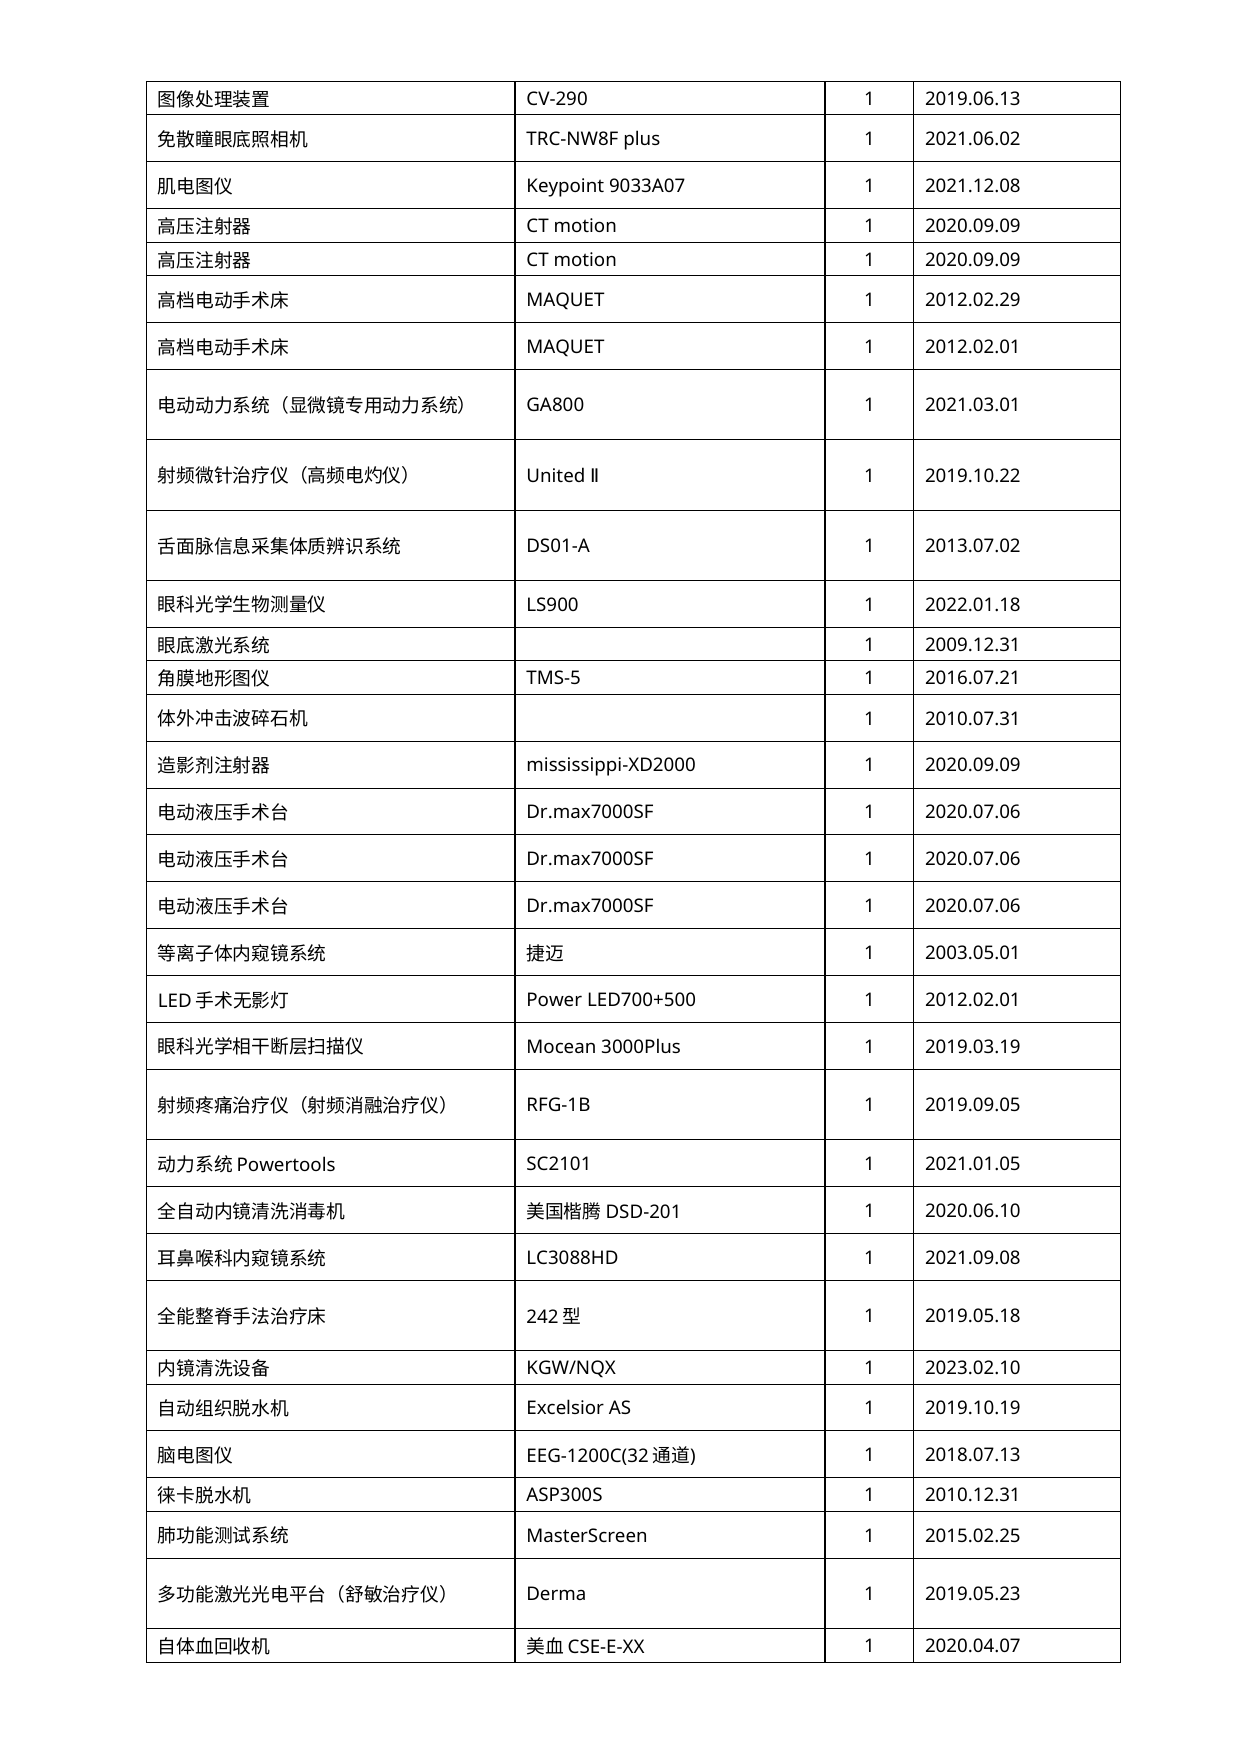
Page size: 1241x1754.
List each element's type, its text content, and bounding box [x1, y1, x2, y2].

table_cell 2019.06.13 [914, 82, 1120, 114]
table_cell 2018.07.13 [914, 1431, 1120, 1477]
table_cell 电动动力系统（显微镜专用动力系统） [147, 370, 514, 439]
table_cell Power LED700+500 [516, 976, 824, 1022]
table_cell 2020.09.09 [914, 243, 1120, 275]
table_cell 1 [826, 1385, 913, 1430]
table_cell 电动液压手术台 [147, 789, 514, 834]
table_cell 射频微针治疗仪（高频电灼仪） [147, 440, 514, 509]
table_cell 1 [826, 929, 913, 975]
table_cell 内镜清洗设备 [147, 1351, 514, 1383]
table_cell 1 [826, 1431, 913, 1477]
table_cell TRC-NW8F plus [516, 115, 824, 161]
table_cell 1 [826, 976, 913, 1022]
table_cell 1 [826, 115, 913, 161]
table_cell RFG-1B [516, 1070, 824, 1139]
table_cell 1 [826, 1070, 913, 1139]
table_cell 2019.05.23 [914, 1559, 1120, 1628]
table_cell 耳鼻喉科内窥镜系统 [147, 1234, 514, 1280]
table_cell 全自动内镜清洗消毒机 [147, 1187, 514, 1233]
table_cell 眼科光学相干断层扫描仪 [147, 1023, 514, 1069]
table_cell 2021.09.08 [914, 1234, 1120, 1280]
table_cell 1 [826, 162, 913, 208]
table_cell 2019.05.18 [914, 1281, 1120, 1350]
table_cell 2016.07.21 [914, 661, 1120, 694]
table_cell 徕卡脱水机 [147, 1478, 514, 1511]
table_cell 2019.09.05 [914, 1070, 1120, 1139]
table_cell 2013.07.02 [914, 511, 1120, 580]
table_cell GA800 [516, 370, 824, 439]
table_cell CV-290 [516, 82, 824, 114]
table_cell 1 [826, 1281, 913, 1350]
table_cell Dr.max7000SF [516, 835, 824, 881]
table_cell 1 [826, 789, 913, 834]
table_cell 眼科光学生物测量仪 [147, 581, 514, 627]
table_cell 等离子体内窥镜系统 [147, 929, 514, 975]
table_cell CT motion [516, 209, 824, 242]
table_cell 美国楷腾 DSD-201 [516, 1187, 824, 1233]
table_cell 2012.02.01 [914, 976, 1120, 1022]
table_cell 2020.07.06 [914, 789, 1120, 834]
table_cell SC2101 [516, 1140, 824, 1186]
table_cell 2019.10.22 [914, 440, 1120, 509]
table_cell MAQUET [516, 276, 824, 322]
table_cell 射频疼痛治疗仪（射频消融治疗仪） [147, 1070, 514, 1139]
table_cell 自动组织脱水机 [147, 1385, 514, 1430]
table_cell 2021.12.08 [914, 162, 1120, 208]
table_cell 2020.07.06 [914, 835, 1120, 881]
table_cell Derma [516, 1559, 824, 1628]
table_cell 1 [826, 511, 913, 580]
table_cell 多功能激光光电平台（舒敏治疗仪） [147, 1559, 514, 1628]
table_cell 美血CSE-E-XX [516, 1629, 824, 1662]
table_cell 2020.07.06 [914, 882, 1120, 928]
table_cell 全能整脊手法治疗床 [147, 1281, 514, 1350]
table_cell 1 [826, 209, 913, 242]
table_cell 高压注射器 [147, 209, 514, 242]
table_cell Keypoint 9033A07 [516, 162, 824, 208]
table_cell 1 [826, 1559, 913, 1628]
table_cell 1 [826, 1478, 913, 1511]
table_cell 2020.04.07 [914, 1629, 1120, 1662]
table_cell 1 [826, 1512, 913, 1558]
table_cell LED手术无影灯 [147, 976, 514, 1022]
table_cell 眼底激光系统 [147, 628, 514, 660]
table_cell 图像处理装置 [147, 82, 514, 114]
table_cell 2022.01.18 [914, 581, 1120, 627]
table_cell 1 [826, 835, 913, 881]
table_cell 1 [826, 1629, 913, 1662]
table_cell [516, 628, 824, 660]
table_cell 1 [826, 1351, 913, 1383]
table_cell 自体血回收机 [147, 1629, 514, 1662]
table_cell 电动液压手术台 [147, 835, 514, 881]
table_cell ASP300S [516, 1478, 824, 1511]
table_cell 2019.10.19 [914, 1385, 1120, 1430]
table_cell [516, 695, 824, 741]
table_cell 免散瞳眼底照相机 [147, 115, 514, 161]
table_cell MasterScreen [516, 1512, 824, 1558]
table_cell 1 [826, 1234, 913, 1280]
table_cell 2009.12.31 [914, 628, 1120, 660]
table_cell 1 [826, 1023, 913, 1069]
table_cell 高档电动手术床 [147, 276, 514, 322]
table_cell 2021.03.01 [914, 370, 1120, 439]
table_cell 2023.02.10 [914, 1351, 1120, 1383]
table_cell 2020.09.09 [914, 742, 1120, 787]
table_cell 2010.07.31 [914, 695, 1120, 741]
table_cell Mocean 3000Plus [516, 1023, 824, 1069]
table_cell 1 [826, 882, 913, 928]
table_cell 造影剂注射器 [147, 742, 514, 787]
table_cell Excelsior AS [516, 1385, 824, 1430]
table_cell 角膜地形图仪 [147, 661, 514, 694]
table_cell 动力系统Powertools [147, 1140, 514, 1186]
table_cell 2021.06.02 [914, 115, 1120, 161]
table_cell Dr.max7000SF [516, 882, 824, 928]
table_cell 1 [826, 82, 913, 114]
table_cell 体外冲击波碎石机 [147, 695, 514, 741]
table_cell DS01-A [516, 511, 824, 580]
table_cell 脑电图仪 [147, 1431, 514, 1477]
table_cell 2019.03.19 [914, 1023, 1120, 1069]
table_cell 高档电动手术床 [147, 323, 514, 369]
table_cell 捷迈 [516, 929, 824, 975]
table_cell 1 [826, 243, 913, 275]
table_cell 2015.02.25 [914, 1512, 1120, 1558]
table_cell 242型 [516, 1281, 824, 1350]
table_cell TMS-5 [516, 661, 824, 694]
table_cell 2003.05.01 [914, 929, 1120, 975]
table_cell 肌电图仪 [147, 162, 514, 208]
table_cell LS900 [516, 581, 824, 627]
table_cell 2012.02.01 [914, 323, 1120, 369]
table_cell MAQUET [516, 323, 824, 369]
table_cell LC3088HD [516, 1234, 824, 1280]
table_cell 舌面脉信息采集体质辨识系统 [147, 511, 514, 580]
table_cell 2012.02.29 [914, 276, 1120, 322]
table_cell 2021.01.05 [914, 1140, 1120, 1186]
table_cell 2010.12.31 [914, 1478, 1120, 1511]
table_cell Dr.max7000SF [516, 789, 824, 834]
table_cell 1 [826, 1140, 913, 1186]
table_cell 电动液压手术台 [147, 882, 514, 928]
table_cell 1 [826, 628, 913, 660]
table_cell 1 [826, 276, 913, 322]
table_cell 2020.09.09 [914, 209, 1120, 242]
table_cell 1 [826, 581, 913, 627]
table_cell 1 [826, 695, 913, 741]
table_cell CT motion [516, 243, 824, 275]
table_cell KGW/NQX [516, 1351, 824, 1383]
table_cell EEG-1200C(32通道) [516, 1431, 824, 1477]
table_cell United Ⅱ [516, 440, 824, 509]
table_cell 1 [826, 323, 913, 369]
table_cell 肺功能测试系统 [147, 1512, 514, 1558]
table_cell 高压注射器 [147, 243, 514, 275]
table_cell mississippi-XD2000 [516, 742, 824, 787]
table_cell 1 [826, 440, 913, 509]
table_cell 1 [826, 742, 913, 787]
table_cell 1 [826, 370, 913, 439]
table_cell 2020.06.10 [914, 1187, 1120, 1233]
table_cell 1 [826, 661, 913, 694]
table_cell 1 [826, 1187, 913, 1233]
